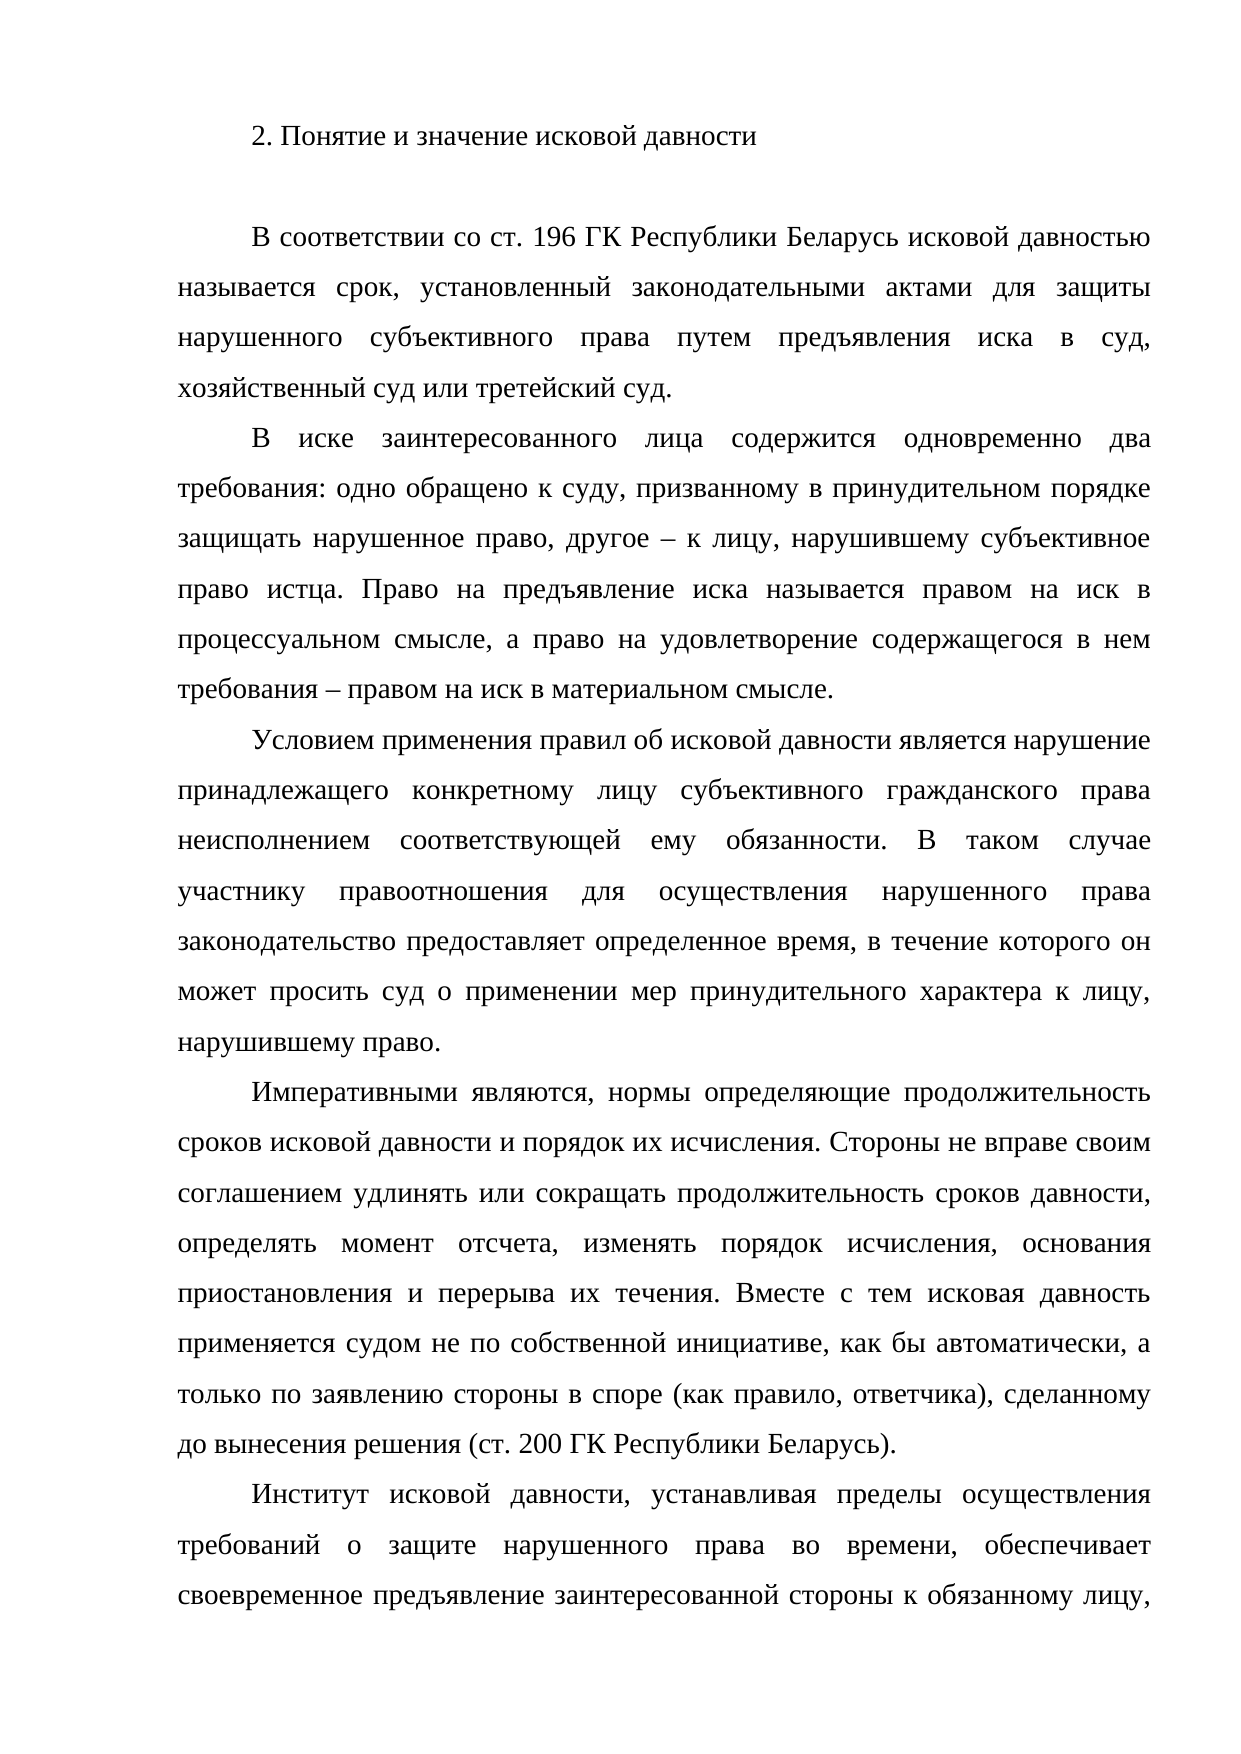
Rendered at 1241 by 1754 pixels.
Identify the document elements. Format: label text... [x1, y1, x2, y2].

text Условием применения правил об исковой давности является нарушение принадлежащего конкретному лицу субъективного гражданского права неисполнением соответствующей ему обязанности. В таком случае участнику правоотношения для осуществления нарушенного права законодательство предоставляет определенное время, в течение которого он может просить суд о применении мер принудительного характера к лицу, нарушившему право. [177, 722, 1152, 1057]
text 2. Понятие и значение исковой давности [177, 118, 1152, 152]
text Императивными являются, нормы определяющие продолжительность сроков исковой давности и порядок их исчисления. Стороны не вправе своим соглашением удлинять или сокращать продолжительность сроков давности, определять момент отсчета, изменять порядок исчисления, основания приостановления и перерыва их течения. Вместе с тем исковая давность применяется судом не по собственной инициативе, как бы автоматически, а только по заявлению стороны в споре (как правило, ответчика), сделанному до вынесения решения (ст. 200 ГК Республики Беларусь). [177, 1074, 1152, 1460]
text В соответствии со ст. 196 ГК Республики Беларусь исковой давностью называется срок, установленный законодательными актами для защиты нарушенного субъективного права путем предъявления иска в суд, хозяйственный суд или третейский суд. [177, 219, 1152, 403]
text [177, 1477, 1152, 1611]
text В иске заинтересованного лица содержится одновременно два требования: одно обращено к суду, призванному в принудительном порядке защищать нарушенное право, другое – к лицу, нарушившему субъективное право истца. Право на предъявление иска называется правом на иск в процессуальном смысле, а право на удовлетворение содержащегося в нем требования – правом на иск в материальном смысле. [177, 420, 1152, 705]
